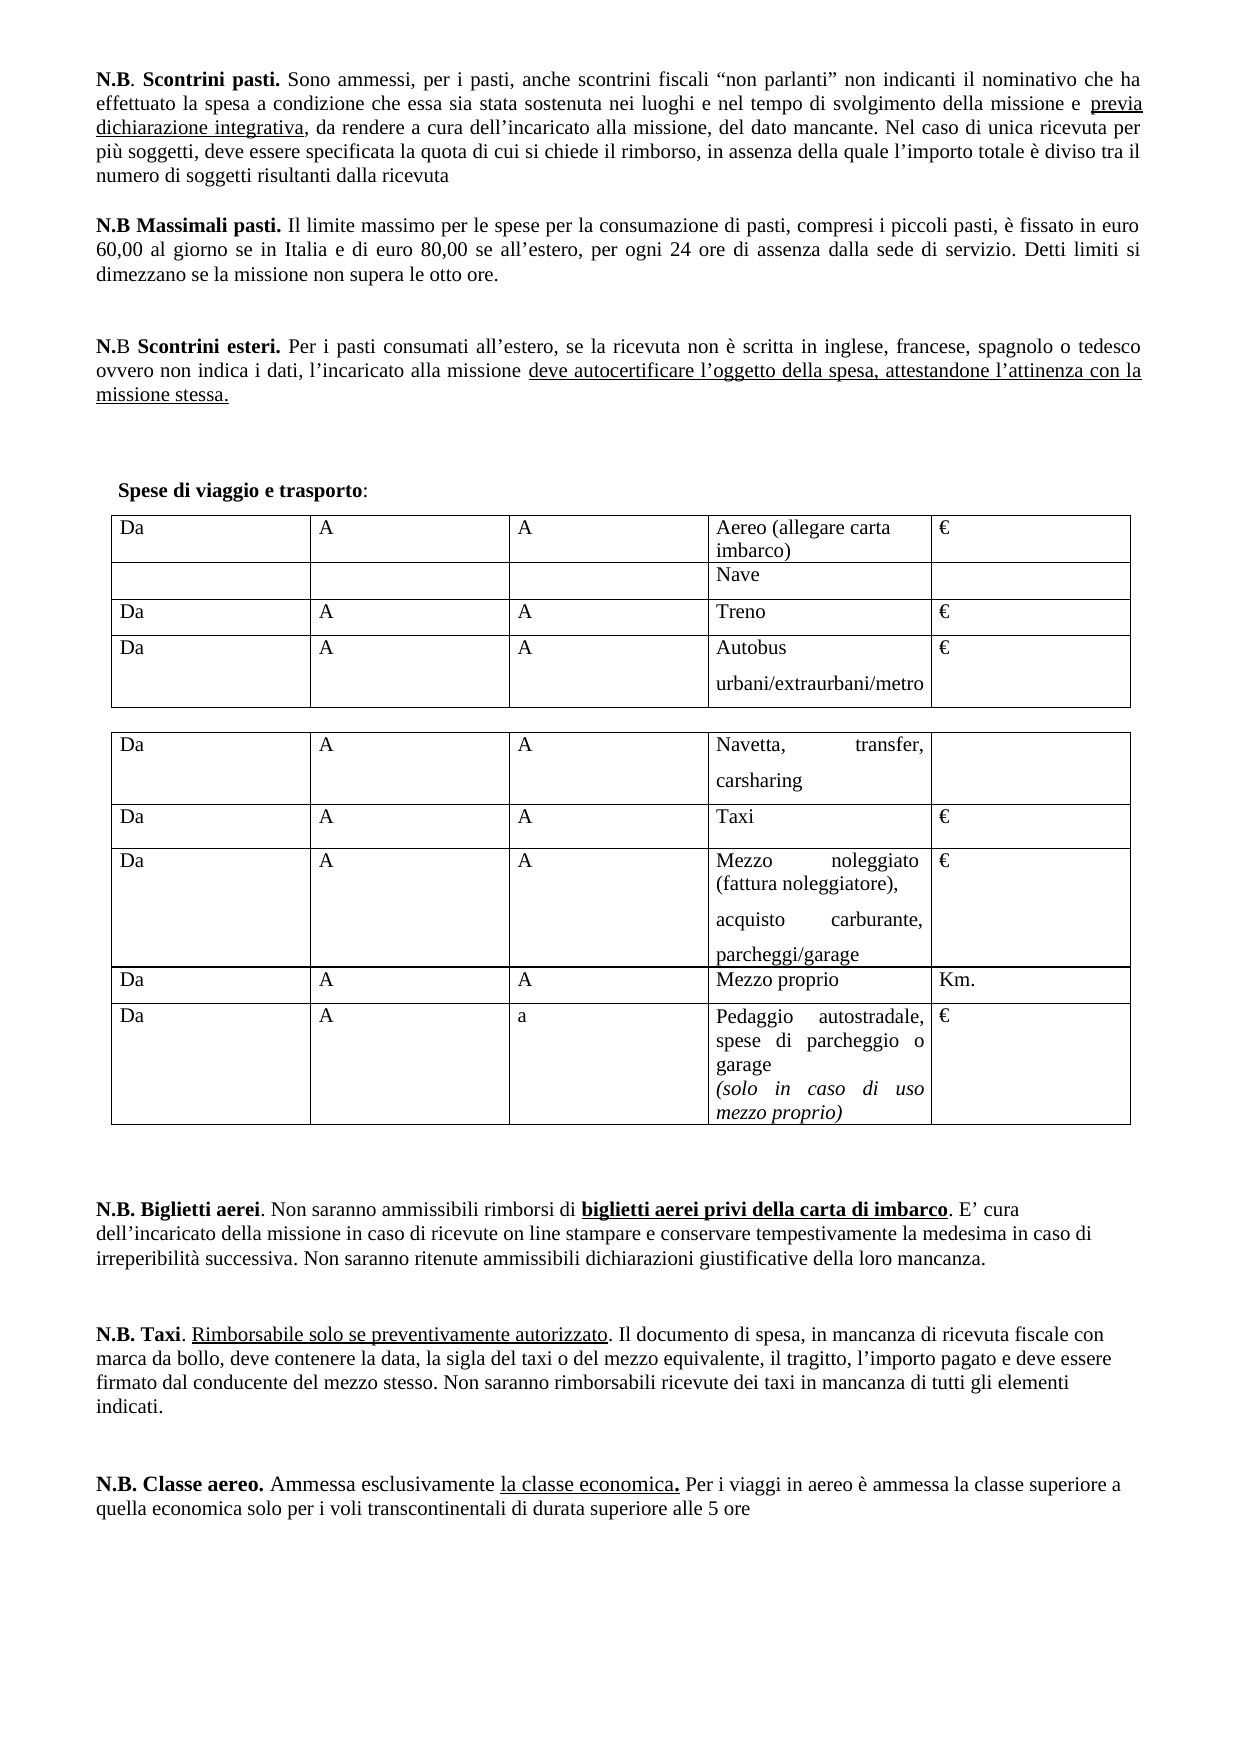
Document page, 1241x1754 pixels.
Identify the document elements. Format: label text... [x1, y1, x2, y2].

table_cell € [932, 1004, 1130, 1124]
table_cell [932, 563, 1130, 599]
table_header Navetta, transfer, carsharing [709, 733, 931, 804]
table_cell A [311, 849, 509, 966]
table_header A [510, 733, 708, 804]
table_header Da [112, 516, 310, 562]
table_cell Autobus urbani/extraurbani/metro [709, 636, 931, 707]
table_cell A [510, 849, 708, 966]
table_cell Nave [709, 563, 931, 599]
table_header € [932, 516, 1130, 562]
table_cell Km. [932, 968, 1130, 1003]
table_header A [510, 516, 708, 562]
table_cell Pedaggio autostradale, spese di parcheggio o garage (solo in caso di uso mezzo proprio) [709, 1004, 931, 1124]
table_cell Da [112, 600, 310, 635]
table_cell [112, 563, 310, 599]
table_cell € [932, 600, 1130, 635]
table_cell A [311, 1004, 509, 1124]
text N.B Massimali pasti. Il limite massimo per le spese per la consumazione di pasti, compresi i piccoli pasti, è fissato in euro 60,00 al giorno se in Italia e di euro 80,00 se all’estero, per ogni 24 ore di assenza dalla sede di servizio. Detti limiti si dimezzano se la missione non supera le otto ore. [96, 213, 1142, 286]
table_header A [311, 516, 509, 562]
table_cell Da [112, 636, 310, 707]
table_header Da [112, 733, 310, 804]
table_cell Mezzo noleggiato (fattura noleggiatore), acquisto carburante, parcheggi/garage [709, 849, 931, 966]
table_cell A [510, 805, 708, 848]
table_cell A [311, 968, 509, 1003]
text N.B. Scontrini pasti. Sono ammessi, per i pasti, anche scontrini fiscali “non parlanti” non indicanti il nominativo che ha effettuato la spesa a condizione che essa sia stata sostenuta nei luoghi e nel tempo di svolgimento della missione e previa dichiarazione integrativa, da rendere a cura dell’incaricato alla missione, del dato mancante. Nel caso di unica ricevuta per più soggetti, deve essere specificata la quota di cui si chiede il rimborso, in assenza della quale l’importo totale è diviso tra il numero di soggetti risultanti dalla ricevuta [96, 67, 1142, 187]
table_cell Da [112, 1004, 310, 1124]
text N.B. Taxi. Rimborsabile solo se preventivamente autorizzato. Il documento di spesa, in mancanza di ricevuta fiscale con marca da bollo, deve contenere la data, la sigla del taxi o del mezzo equivalente, il tragitto, l’importo pagato e deve essere firmato dal conducente del mezzo stesso. Non saranno rimborsabili ricevute dei taxi in mancanza di tutti gli elementi indicati. [96, 1322, 1142, 1418]
table_cell A [311, 805, 509, 848]
text N.B Scontrini esteri. Per i pasti consumati all’estero, se la ricevuta non è scritta in inglese, francese, spagnolo o tedesco ovvero non indica i dati, l’incaricato alla missione deve autocertificare l’oggetto della spesa, attestandone l’attinenza con la missione stessa. [96, 334, 1142, 406]
table_cell Treno [709, 600, 931, 635]
table_cell A [510, 968, 708, 1003]
table_header Aereo (allegare carta imbarco) [709, 516, 931, 562]
table_cell Da [112, 968, 310, 1003]
table_cell € [932, 849, 1130, 966]
table_cell € [932, 636, 1130, 707]
table_cell Mezzo proprio [709, 968, 931, 1003]
table_cell a [510, 1004, 708, 1124]
text N.B. Classe aereo. Ammessa esclusivamente la classe economica. Per i viaggi in aereo è ammessa la classe superiore a quella economica solo per i voli transcontinentali di durata superiore alle 5 ore [96, 1471, 1142, 1520]
table_header [932, 733, 1130, 804]
table_cell A [510, 600, 708, 635]
table_cell € [932, 805, 1130, 848]
table_cell A [311, 600, 509, 635]
text N.B. Biglietti aerei. Non saranno ammissibili rimborsi di biglietti aerei privi della carta di imbarco. E’ cura dell’incaricato della missione in caso di ricevute on line stampare e conservare tempestivamente la medesima in caso di irreperibilità successiva. Non saranno ritenute ammissibili dichiarazioni giustificative della loro mancanza. [96, 1197, 1142, 1269]
table_cell Da [112, 805, 310, 848]
table_header A [311, 733, 509, 804]
table_cell [311, 563, 509, 599]
table_cell [510, 563, 708, 599]
table_cell A [311, 636, 509, 707]
table_cell A [510, 636, 708, 707]
table_cell Taxi [709, 805, 931, 848]
subtitle Spese di viaggio e trasporto: [118, 478, 1142, 502]
table_cell Da [112, 849, 310, 966]
